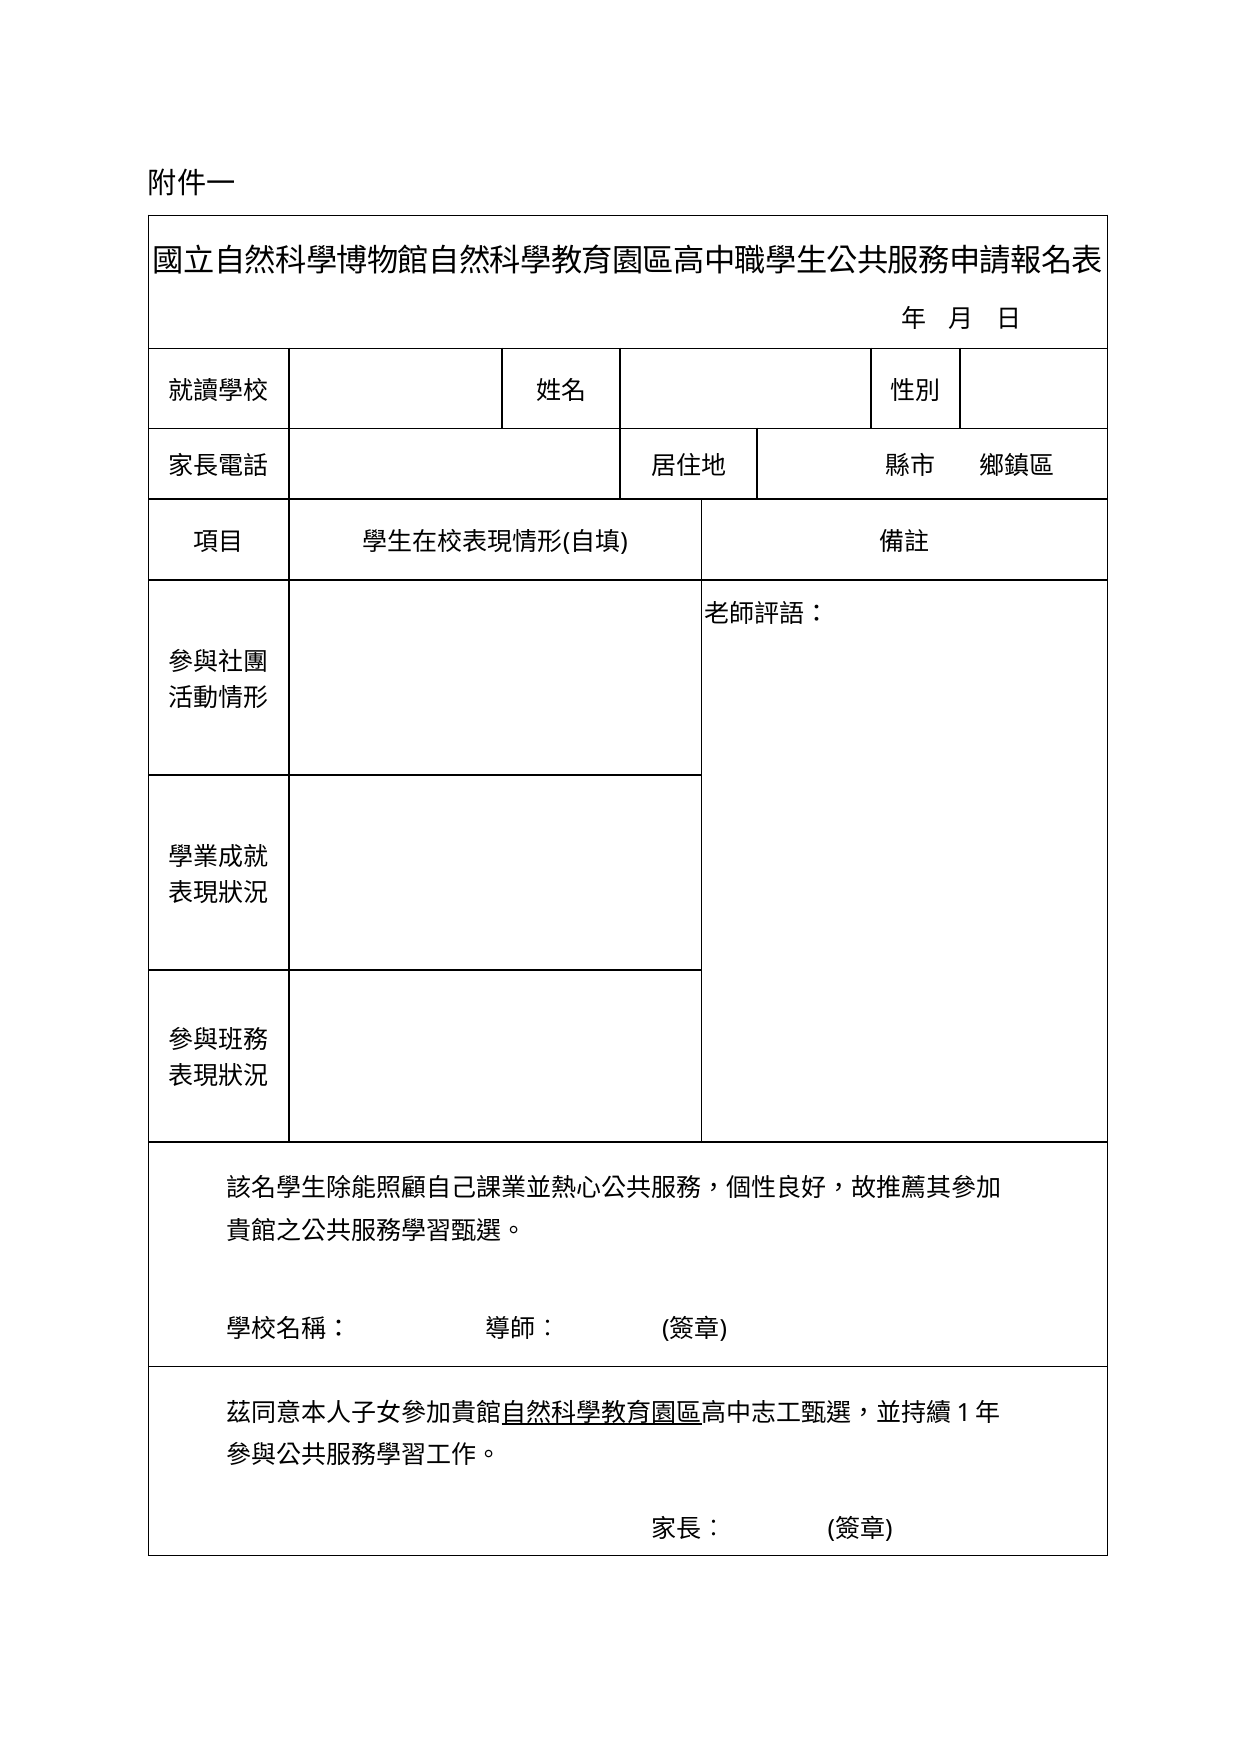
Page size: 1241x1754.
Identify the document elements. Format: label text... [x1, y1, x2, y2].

table_cell 該名學生除能照顧自己課業並熱心公共服務，個性良好，故推薦其參加 貴館之公共服務學習甄選。 學校名稱： 導師︰ (簽章) [149, 1143, 1107, 1366]
table_cell [290, 581, 701, 774]
table_cell 姓名 [503, 349, 619, 427]
table_cell [621, 349, 870, 427]
table_cell 學生在校表現情形(自填) [290, 500, 701, 579]
table_cell 項目 [149, 500, 288, 579]
table_cell 學業成就 表現狀況 [149, 776, 288, 969]
table_cell 茲同意本人子女參加貴館自然科學教育園區高中志工甄選，並持續1年 參與公共服務學習工作。 家長︰ (簽章) [149, 1367, 1107, 1554]
table_cell 老師評語： [702, 581, 1107, 1141]
table_cell [290, 776, 701, 969]
table_cell [290, 349, 501, 427]
table_cell 就讀學校 [149, 349, 288, 427]
table_cell [961, 349, 1107, 427]
table_cell 居住地 [621, 429, 756, 498]
table_cell 家長電話 [149, 429, 288, 498]
table_cell 縣市 鄉鎮區 [758, 429, 1107, 498]
table_cell 性別 [872, 349, 959, 427]
table_cell 備註 [702, 500, 1107, 579]
text 附件一 [148, 160, 1092, 202]
table_cell [290, 429, 619, 498]
table_header 國立自然科學博物館自然科學教育園區高中職學生公共服務申請報名表 年 月 日 [149, 216, 1107, 348]
table_cell [290, 971, 701, 1141]
table_cell 參與社團 活動情形 [149, 581, 288, 774]
table_cell 參與班務 表現狀況 [149, 971, 288, 1141]
